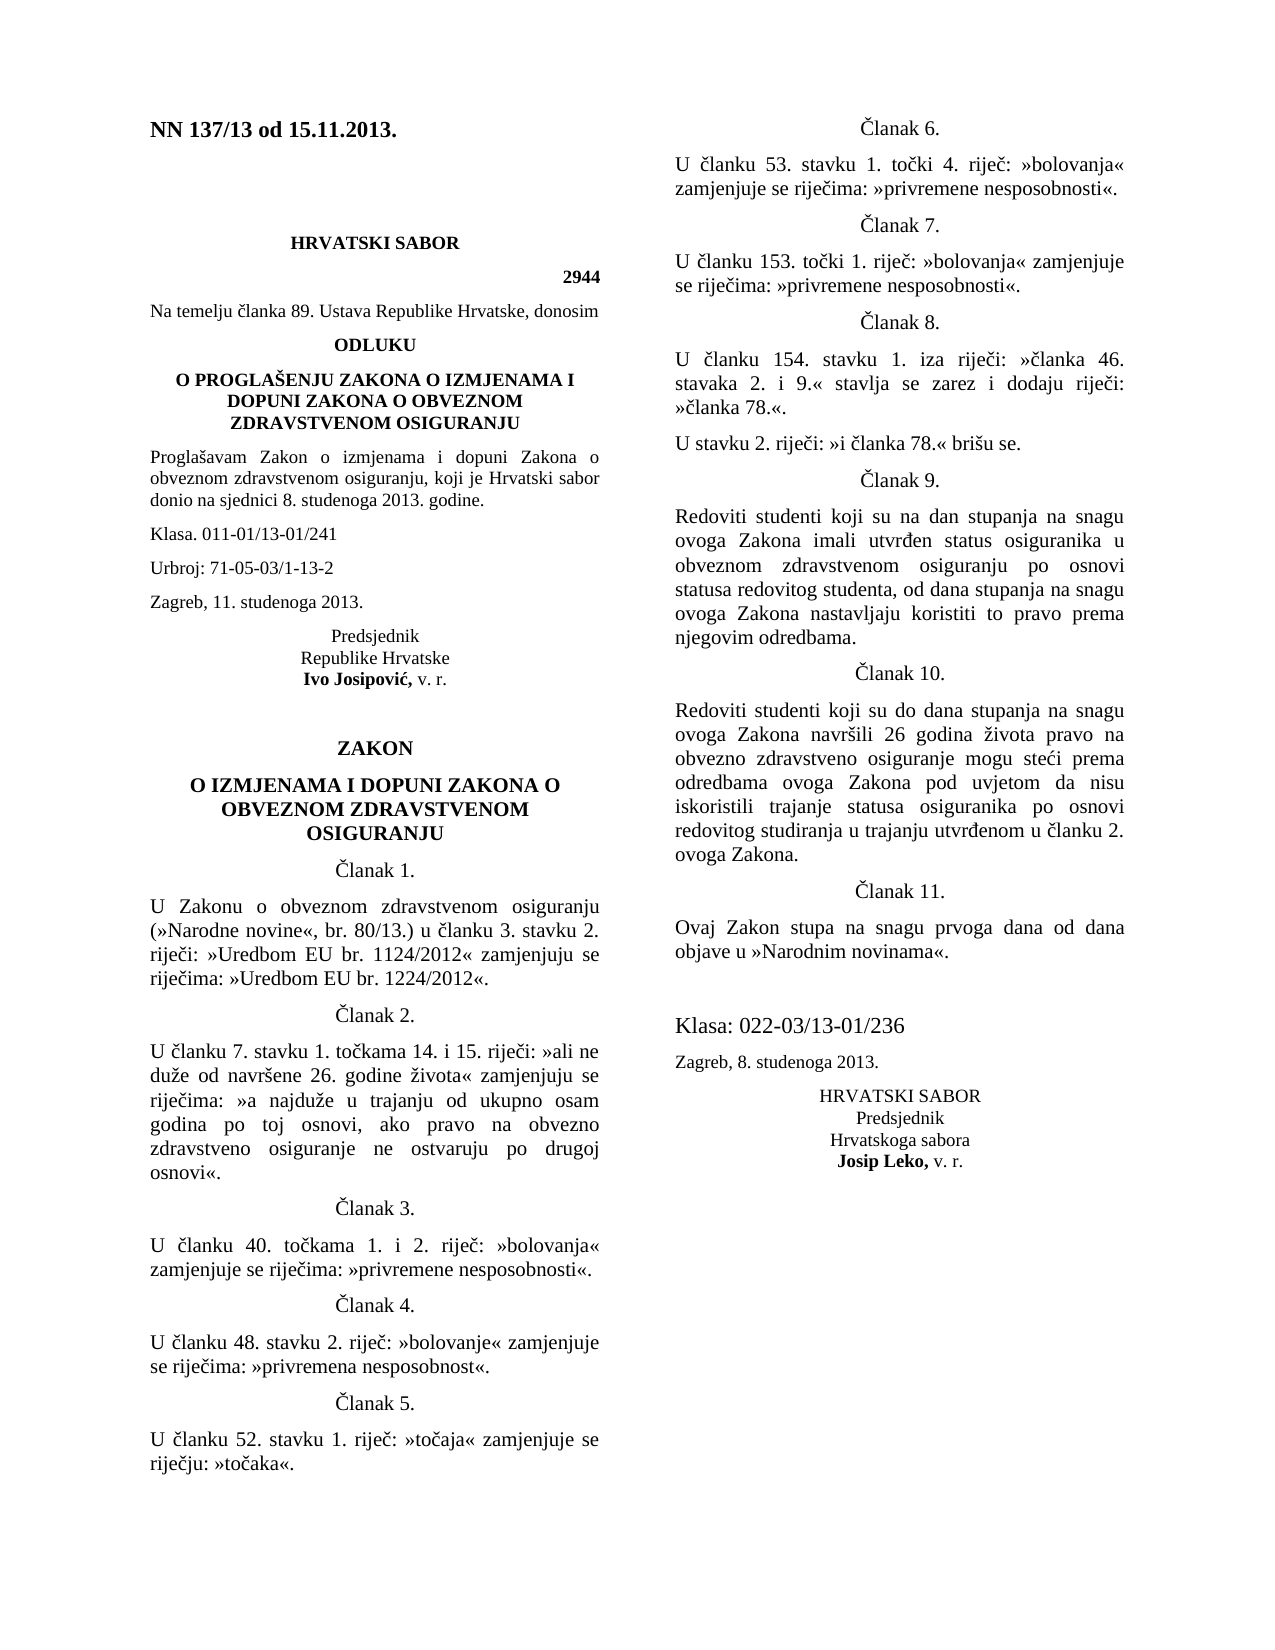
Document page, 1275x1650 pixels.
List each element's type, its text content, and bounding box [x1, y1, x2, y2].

text U članku 154. stavku 1. iza riječi: »članka 46. stavaka 2. i 9.« stavlja se zarez i dodaju riječi: »članka 78.«. [675, 347, 1125, 419]
text ODLUKU [150, 334, 600, 356]
text U Zakonu o obveznom zdravstvenom osiguranju (»Narodne novine«, br. 80/13.) u članku 3. stavku 2. riječi: »Uredbom EU br. 1124/2012« zamjenjuju se riječima: »Uredbom EU br. 1224/2012«. [150, 894, 600, 990]
text Zagreb, 11. studenoga 2013. [150, 591, 600, 612]
text Predsjednik Hrvatskoga sabora Josip Leko, v. r. [675, 1107, 1125, 1172]
text Proglašavam Zakon o izmjenama i dopuni Zakona o obveznom zdravstvenom osiguranju, koji je Hrvatski sabor donio na sjednici 8. studenoga 2013. godine. [150, 446, 600, 510]
text O PROGLAŠENJU ZAKONA O IZMJENAMA I DOPUNI ZAKONA O OBVEZNOM ZDRAVSTVENOM OSIGURANJU [150, 368, 600, 433]
text Članak 8. [675, 310, 1125, 334]
text Članak 3. [150, 1196, 600, 1220]
text U članku 7. stavku 1. točkama 14. i 15. riječi: »ali ne duže od navršene 26. godine života« zamjenjuju se riječima: »a najduže u trajanju od ukupno osam godina po toj osnovi, ako pravo na obvezno zdravstveno osiguranje ne ostvaruju po drugoj osnovi«. [150, 1039, 600, 1184]
text NN 137/13 od 15.11.2013. [150, 116, 600, 142]
text U članku 53. stavku 1. točki 4. riječ: »bolovanja« zamjenjuje se riječima: »privremene nesposobnosti«. [675, 152, 1125, 200]
text Predsjednik Republike Hrvatske Ivo Josipović, v. r. [150, 625, 600, 690]
text Ovaj Zakon stupa na snagu prvoga dana od dana objave u »Narodnim novinama«. [675, 915, 1125, 963]
text HRVATSKI SABOR [675, 1085, 1125, 1107]
text ZAKON [150, 736, 600, 760]
text 2944 [150, 266, 600, 288]
text U članku 52. stavku 1. riječ: »točaja« zamjenjuje se riječju: »točaka«. [150, 1427, 600, 1475]
text U članku 48. stavku 2. riječ: »bolovanje« zamjenjuje se riječima: »privremena nesposobnost«. [150, 1330, 600, 1378]
text Klasa: 022-03/13-01/236 [675, 1012, 1125, 1039]
text O IZMJENAMA I DOPUNI ZAKONA O OBVEZNOM ZDRAVSTVENOM OSIGURANJU [150, 773, 600, 845]
text Članak 11. [675, 879, 1125, 903]
text Članak 7. [675, 213, 1125, 237]
text U članku 40. točkama 1. i 2. riječ: »bolovanja« zamjenjuje se riječima: »privremene nesposobnosti«. [150, 1233, 600, 1281]
text Članak 10. [675, 661, 1125, 685]
text Članak 6. [675, 116, 1125, 140]
text U stavku 2. riječi: »i članka 78.« brišu se. [675, 431, 1125, 455]
text Na temelju članka 89. Ustava Republike Hrvatske, donosim [150, 300, 600, 322]
text Klasa. 011-01/13-01/241 [150, 523, 600, 544]
text Zagreb, 8. studenoga 2013. [675, 1051, 1125, 1073]
text Članak 9. [675, 468, 1125, 492]
text U članku 153. točki 1. riječ: »bolovanja« zamjenjuje se riječima: »privremene nesposobnosti«. [675, 249, 1125, 297]
text Članak 2. [150, 1003, 600, 1027]
text Urbroj: 71-05-03/1-13-2 [150, 557, 600, 578]
text HRVATSKI SABOR [150, 232, 600, 254]
text Članak 4. [150, 1293, 600, 1317]
text Redoviti studenti koji su na dan stupanja na snagu ovoga Zakona imali utvrđen status osiguranika u obveznom zdravstvenom osiguranju po osnovi statusa redovitog studenta, od dana stupanja na snagu ovoga Zakona nastavljaju koristiti to pravo prema njegovim odredbama. [675, 504, 1125, 649]
text Redoviti studenti koji su do dana stupanja na snagu ovoga Zakona navršili 26 godina života pravo na obvezno zdravstveno osiguranje mogu steći prema odredbama ovoga Zakona pod uvjetom da nisu iskoristili trajanje statusa osiguranika po osnovi redovitog studiranja u trajanju utvrđenom u članku 2. ovoga Zakona. [675, 698, 1125, 866]
text Članak 1. [150, 857, 600, 882]
text Članak 5. [150, 1391, 600, 1415]
